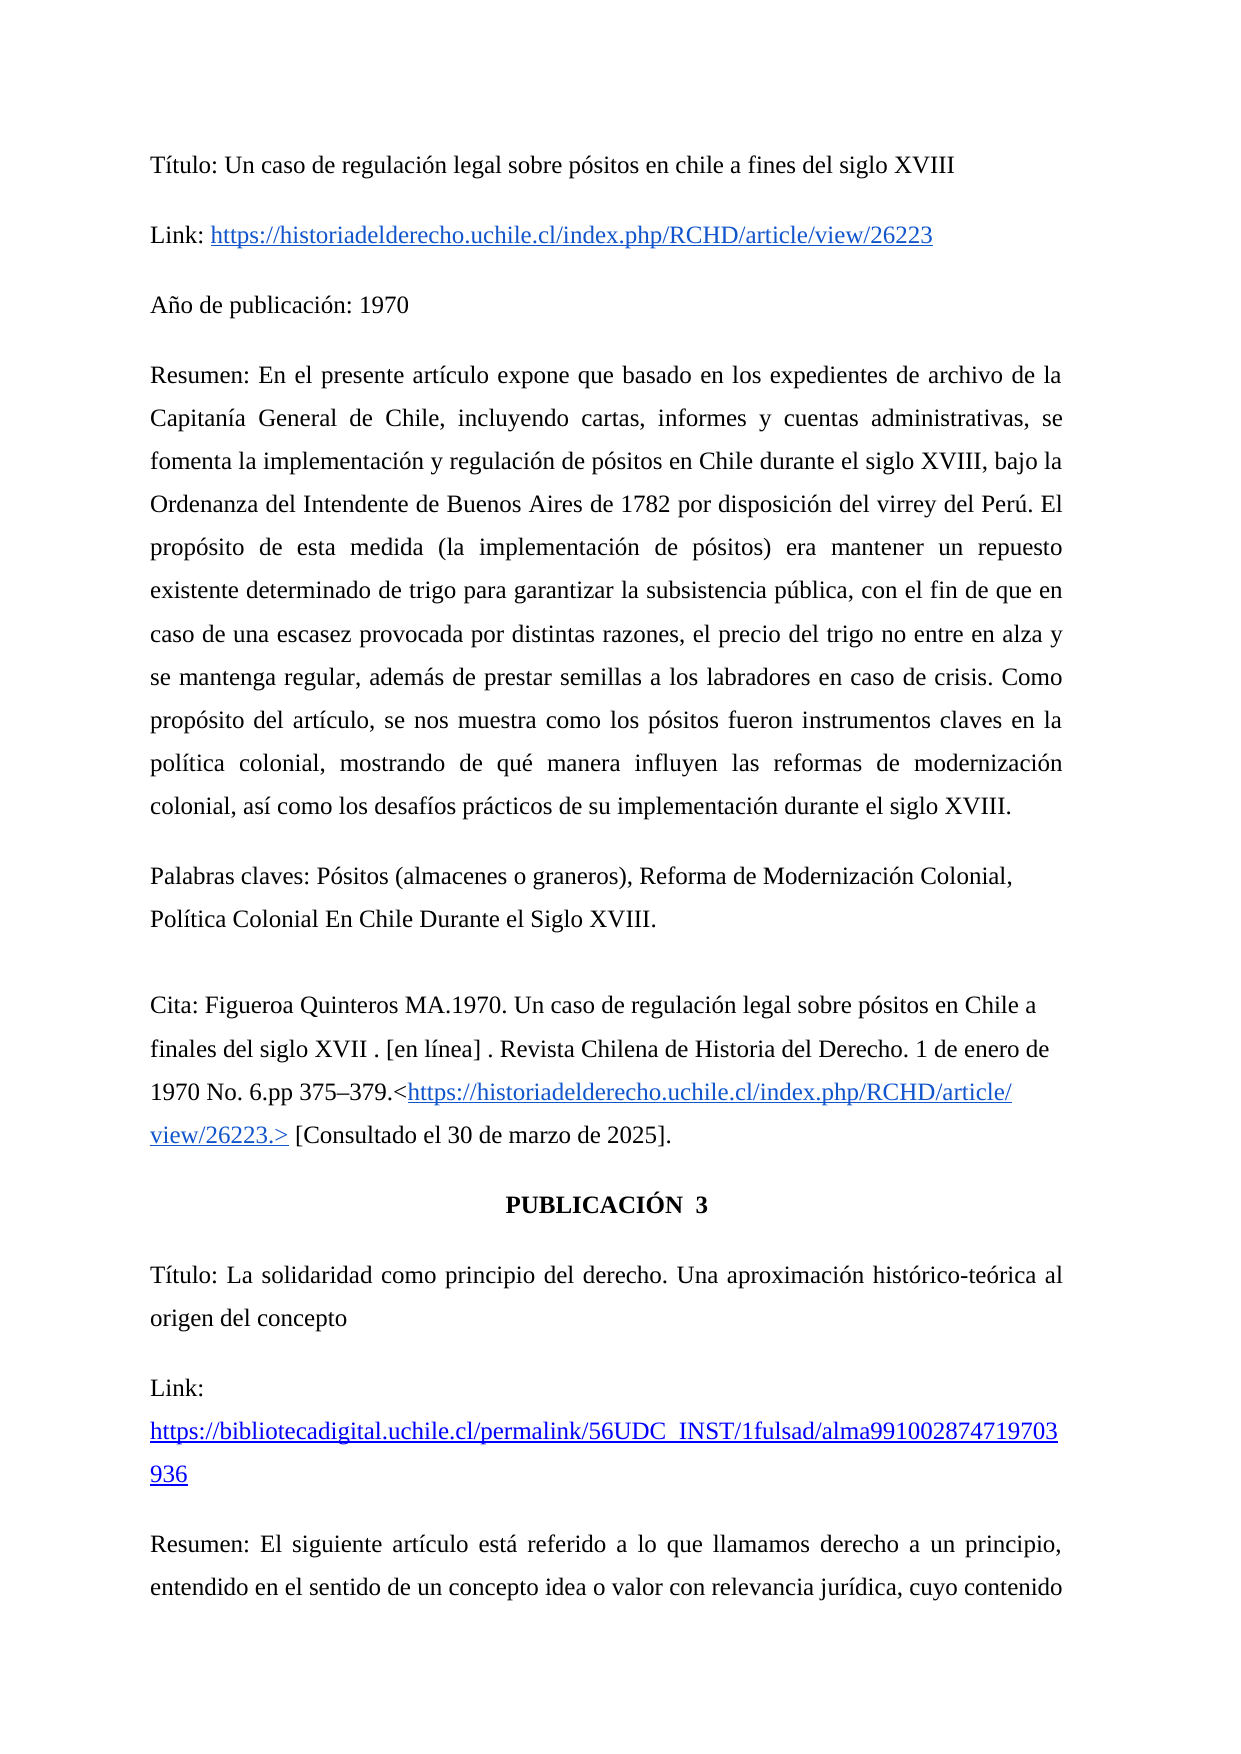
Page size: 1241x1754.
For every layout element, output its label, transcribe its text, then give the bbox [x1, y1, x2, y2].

text Título: La solidaridad como principio del derecho. Una aproximación histórico-teórica al origen del concepto [150, 1260, 1063, 1332]
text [150, 1529, 1063, 1601]
text Link: https://historiadelderecho.uchile.cl/index.php/RCHD/article/view/26223 [150, 220, 1063, 249]
text PUBLICACIÓN 3 [150, 1190, 1063, 1219]
text Palabras claves: Pósitos (almacenes o graneros), Reforma de Modernización Colonial, Política Colonial En Chile Durante el Siglo XVIII. Cita: Figueroa Quinteros MA.1970. Un caso de regulación legal sobre pósitos en Chile a finales del siglo XVII . [en línea] . Revista Chilena de Historia del Derecho. 1 de enero de 1970 No. 6.pp 375–379.<https://historiadelderecho.uchile.cl/index.php/RCHD/article/view/26223.> [Consultado el 30 de marzo de 2025]. [150, 861, 1063, 1149]
text Link: https://bibliotecadigital.uchile.cl/permalink/56UDC_INST/1fulsad/alma991002874719703936 [150, 1373, 1063, 1488]
text Año de publicación: 1970 [150, 290, 1063, 319]
text Título: Un caso de regulación legal sobre pósitos en chile a fines del siglo XVIII [150, 150, 1063, 179]
text Resumen: En el presente artículo expone que basado en los expedientes de archivo de la Capitanía General de Chile, incluyendo cartas, informes y cuentas administrativas, se fomenta la implementación y regulación de pósitos en Chile durante el siglo XVIII, bajo la Ordenanza del Intendente de Buenos Aires de 1782 por disposición del virrey del Perú. El propósito de esta medida (la implementación de pósitos) era mantener un repuesto existente determinado de trigo para garantizar la subsistencia pública, con el fin de que en caso de una escasez provocada por distintas razones, el precio del trigo no entre en alza y se mantenga regular, además de prestar semillas a los labradores en caso de crisis. Como propósito del artículo, se nos muestra como los pósitos fueron instrumentos claves en la política colonial, mostrando de qué manera influyen las reformas de modernización colonial, así como los desafíos prácticos de su implementación durante el siglo XVIII. [150, 360, 1063, 820]
